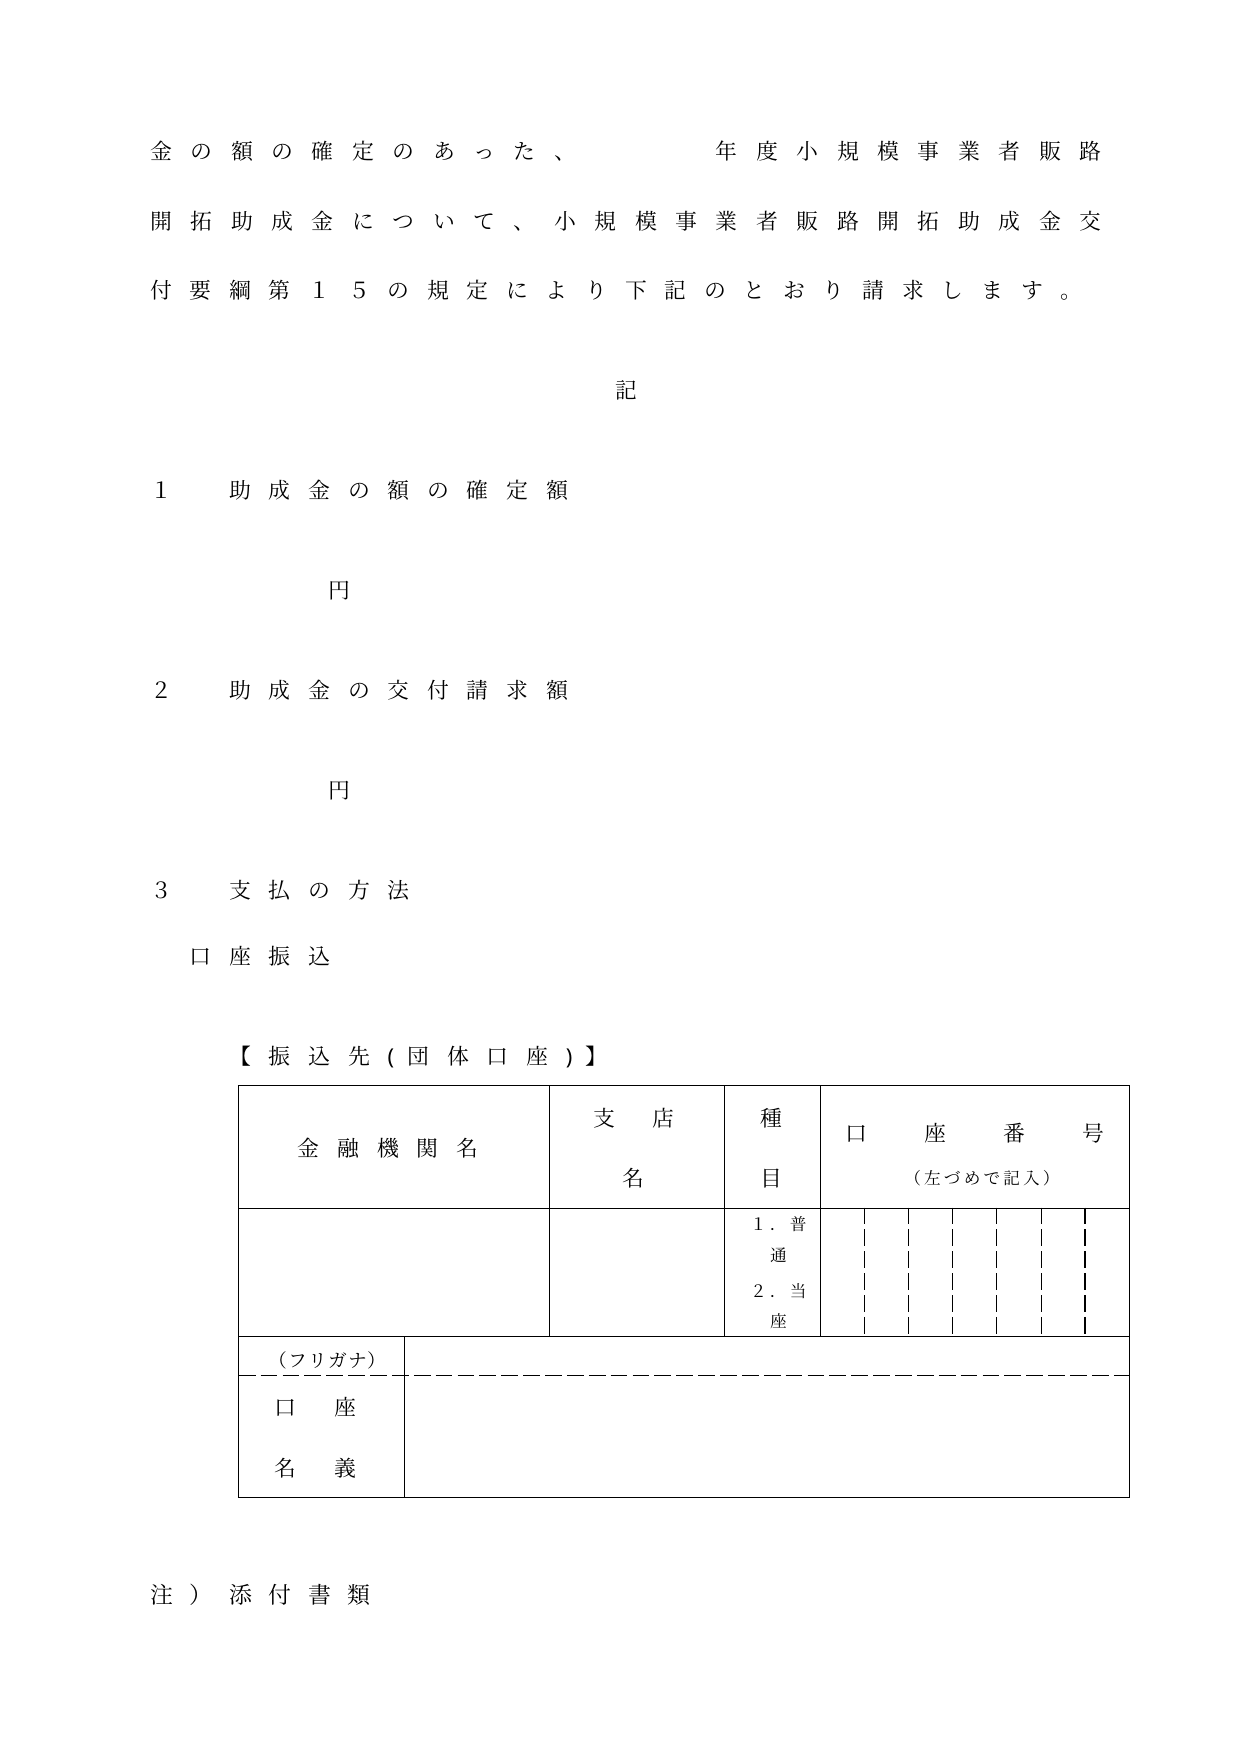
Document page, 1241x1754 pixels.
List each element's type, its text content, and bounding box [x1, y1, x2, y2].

table_cell [405, 1375, 1129, 1497]
table_header 支 店 名 [550, 1086, 724, 1207]
table_cell [909, 1209, 953, 1336]
table_cell [953, 1209, 997, 1336]
table_cell [405, 1337, 1129, 1375]
text ２ 助成金の交付請求額 [150, 659, 1120, 720]
text 円 [150, 559, 1120, 620]
table_cell （フリガナ） [239, 1337, 404, 1375]
text ３ 支払の方法 [150, 859, 1120, 920]
table_header 口 座 番 号（左づめで記入） [821, 1086, 1129, 1207]
table_cell [550, 1209, 724, 1336]
table_header 種目 [725, 1086, 820, 1207]
table_header 金融機関名 [239, 1086, 549, 1207]
table_cell [239, 1209, 549, 1336]
table_cell [865, 1209, 909, 1336]
text 口座振込 [150, 924, 1120, 985]
text 【振込先(団体口座)】 [150, 1024, 1120, 1085]
table_cell [821, 1209, 865, 1336]
text 注）添付書類 [150, 1563, 1120, 1624]
table_cell 口 座 名 義 [239, 1375, 404, 1497]
table_cell [997, 1209, 1041, 1336]
table_cell [1041, 1209, 1085, 1336]
text １ 助成金の額の確定額 [150, 459, 1120, 520]
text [150, 120, 1120, 320]
table_cell １．普通 ２．当座 [725, 1209, 820, 1336]
table_cell [1085, 1209, 1129, 1336]
text 円 [150, 759, 1120, 820]
text 記 [150, 359, 1120, 420]
